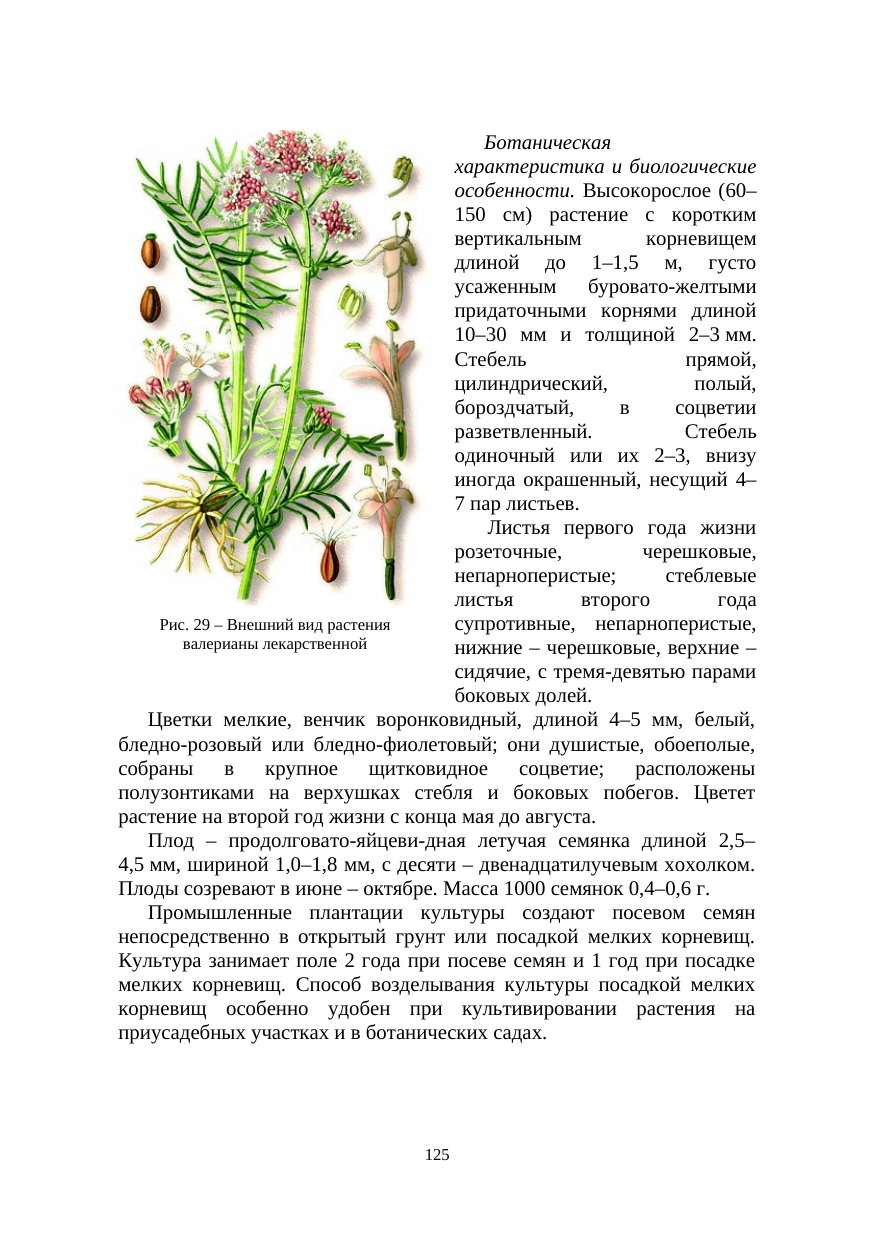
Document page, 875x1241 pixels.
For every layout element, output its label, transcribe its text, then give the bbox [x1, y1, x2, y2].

picture [108, 130, 441, 606]
table_cell Рис. 29 – Внешний вид растения валерианы лекарственной [107, 605, 443, 707]
text Плод – продолговато-яйцеви-дная летучая семянка длиной 2,5–4,5 мм, шириной 1,0–, с десяти – двенадцатилучевым хохолком. Плоды созревают в июне – октябре. Масса 1000 семянок 0,4–. [118, 828, 756, 900]
text Промышленные плантации культуры создают посевом семян непосредственно в открытый грунт или посадкой мелких корневищ. Культура занимает поле 2 года при посеве семян и 1 год при посадке мелких корневищ. Способ возделывания культуры посадкой мелких корневищ особенно удобен при культивировании растения на приусадебных участках и в ботанических садах. [118, 900, 756, 1044]
table_header Ботаническая характеристика и биологические особенности. Высокорослое (60–) растение с коротким вертикальным корневищем длиной до 1–, густо усаженным буровато-желтыми придаточными корнями длиной 10– и толщиной 2–3 мм. Стебель прямой, цилиндрический, полый, бороздчатый, в соцветии разветвленный. Стебель одиночный или их 2–3, внизу иногда окрашенный, несущий 4–7 пар листьев. Листья первого года жизни розеточные, черешковые, непарноперистые; стеблевые листья второго года супротивные, непарноперистые, нижние – черешковые, верхние – сидячие, с тремя-девятью парами боковых долей. [443, 130, 768, 707]
text Цветки мелкие, венчик воронковидный, длиной 4–, белый, бледно-розовый или бледно-фиолетовый; они душистые, обоеполые, собраны в крупное щитковидное соцветие; расположены полузонтиками на верхушках стебля и боковых побегов. Цветет растение на второй год жизни с конца мая до августа. [118, 707, 756, 828]
